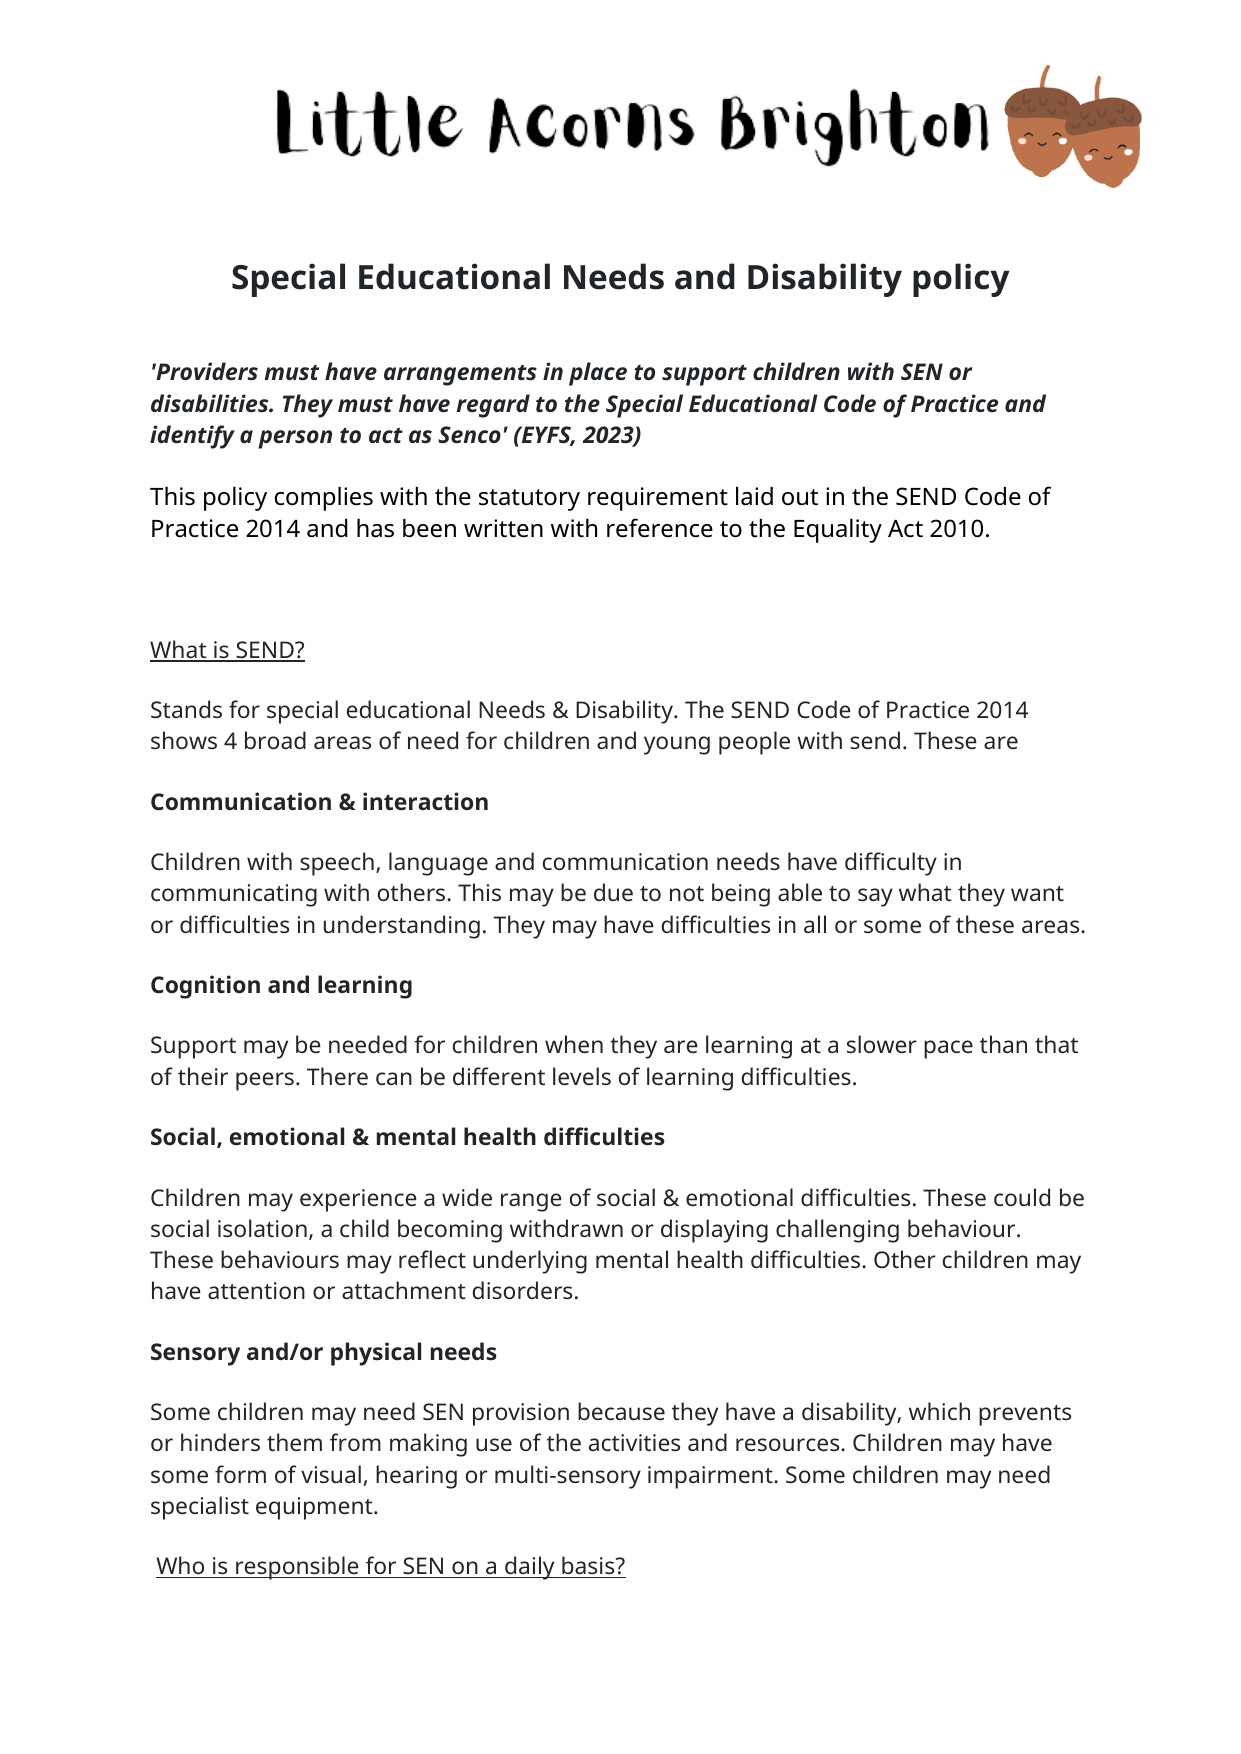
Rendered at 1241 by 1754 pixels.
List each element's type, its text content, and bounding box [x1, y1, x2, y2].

text Some children may need SEN provision because they have a disability, which prevents or hinders them from making use of the activities and resources. Children may have some form of visual, hearing or multi-sensory impairment. Some children may need specialist equipment. [150, 1396, 1090, 1521]
text What is SEND? [150, 634, 1090, 665]
text Communication & interaction [150, 786, 1090, 817]
text Social, emotional & mental health difficulties [150, 1121, 1090, 1152]
text Cognition and learning [150, 969, 1090, 1000]
text Special Educational Needs and Disability policy [150, 254, 1090, 327]
text Sensory and/or physical needs [150, 1336, 1090, 1367]
text Children may experience a wide range of social & emotional difficulties. These could be social isolation, a child becoming withdrawn or displaying challenging behaviour. These behaviours may reflect underlying mental health difficulties. Other children may have attention or attachment disorders. [150, 1182, 1090, 1307]
text Children with speech, language and communication needs have difficulty in communicating with others. This may be due to not being able to say what they want or difficulties in understanding. They may have difficulties in all or some of these areas. [150, 846, 1090, 940]
text Support may be needed for children when they are learning at a slower pace than that of their peers. There can be different levels of learning difficulties. [150, 1029, 1090, 1092]
text This policy complies with the statutory requirement laid out in the SEND Code of Practice 2014 and has been written with reference to the Equality Act 2010. [150, 479, 1090, 573]
text Who is responsible for SEN on a daily basis? [150, 1550, 1090, 1582]
text Stands for special educational Needs & Disability. The SEND Code of Practice 2014 shows 4 broad areas of need for children and young people with send. These are [150, 694, 1090, 757]
text 'Providers must have arrangements in place to support children with SEN or disabilities. They must have regard to the Special Educational Code of Practice and identify a person to act as Senco' (EYFS, 2023) [150, 356, 1090, 450]
picture [216, 58, 1149, 194]
